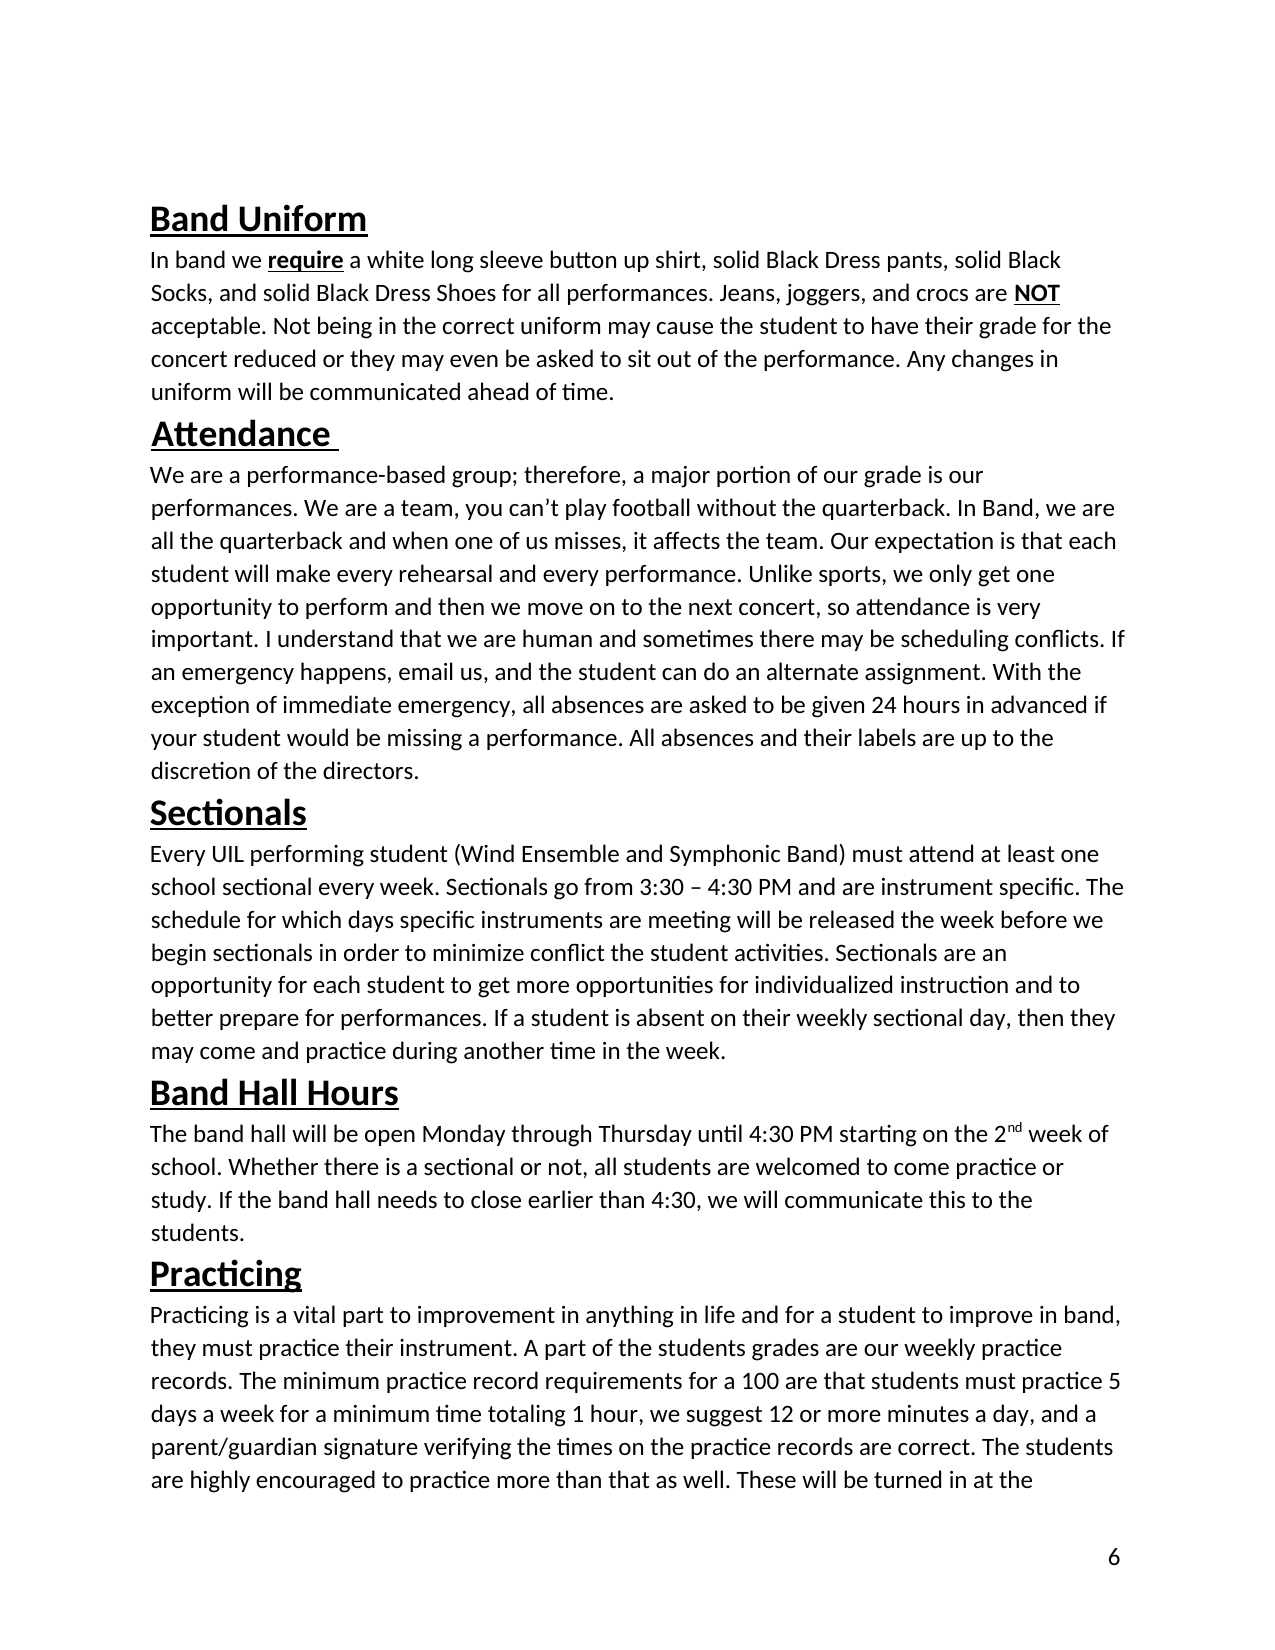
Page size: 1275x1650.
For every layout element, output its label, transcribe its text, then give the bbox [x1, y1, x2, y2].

text We are a performance-based group; therefore, a major portion of our grade is our performances. We are a team, you can’t play football without the quarterback. In Band, we are all the quarterback and when one of us misses, it affects the team. Our expectation is that each student will make every rehearsal and every performance. Unlike sports, we only get one opportunity to perform and then we move on to the next concert, so attendance is very important. I understand that we are human and sometimes there may be scheduling conflicts. If an emergency happens, email us, and the student can do an alternate assignment. With the exception of immediate emergency, all absences are asked to be given 24 hours in advanced if your student would be missing a performance. All absences and their labels are up to the discretion of the directors. [149, 459, 1126, 786]
subtitle Band Hall Hours [149, 1069, 1126, 1114]
text Every UIL performing student (Wind Ensemble and Symphonic Band) must attend at least one school sectional every week. Sectionals go from 3:30 – 4:30 PM and are instrument specific. The schedule for which days specific instruments are meeting will be released the week before we begin sectionals in order to minimize conflict the student activities. Sectionals are an opportunity for each student to get more opportunities for individualized instruction and to better prepare for performances. If a student is absent on their weekly sectional day, then they may come and practice during another time in the week. [149, 838, 1126, 1066]
text Attendance [151, 409, 1126, 455]
subtitle Sectionals [149, 788, 1126, 834]
text The band hall will be open Monday through Thursday until 4:30 PM starting on the 2nd week of school. Whether there is a sectional or not, all students are welcomed to come practice or study. If the band hall needs to close earlier than 4:30, we will communicate this to the students. [149, 1118, 1126, 1247]
subtitle Band Uniform [149, 195, 1126, 241]
text In band we require a white long sleeve button up shirt, solid Black Dress pants, solid Black Socks, and solid Black Dress Shoes for all performances. Jeans, joggers, and crocs are NOT acceptable. Not being in the correct uniform may cause the student to have their grade for the concert reduced or they may even be asked to sit out of the performance. Any changes in uniform will be communicated ahead of time. [149, 244, 1126, 407]
subtitle Practicing [149, 1250, 1126, 1296]
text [149, 1299, 1126, 1495]
